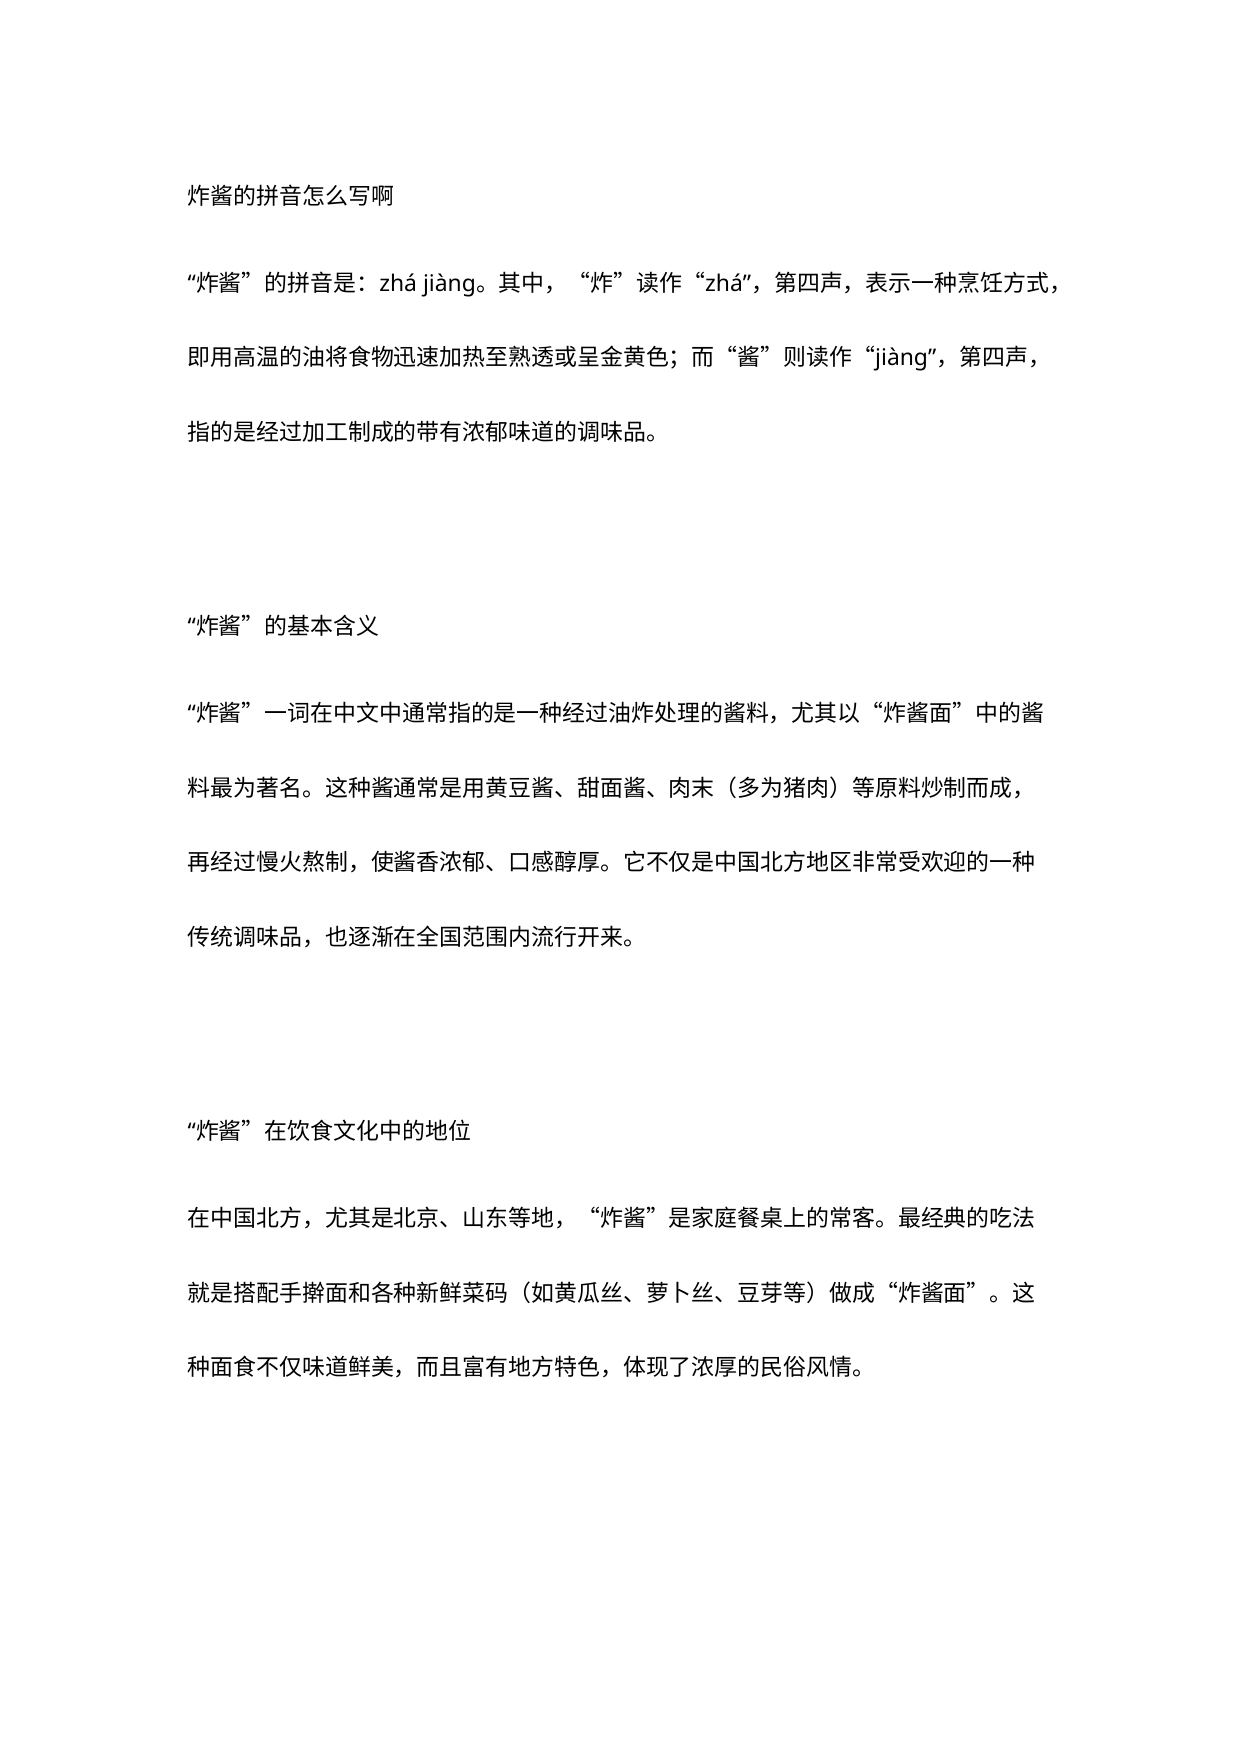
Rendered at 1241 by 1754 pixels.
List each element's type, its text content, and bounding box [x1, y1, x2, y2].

text 在中国北方，尤其是北京、山东等地，“炸酱”是家庭餐桌上的常客。最经典的吃法就是搭配手擀面和各种新鲜菜码（如黄瓜丝、萝卜丝、豆芽等）做成“炸酱面”。这种面食不仅味道鲜美，而且富有地方特色，体现了浓厚的民俗风情。 [187, 1184, 1053, 1398]
text 炸酱的拼音怎么写啊 [187, 162, 1053, 227]
text “炸酱”的拼音是：zhá jiàng。其中，“炸”读作“zhá”，第四声，表示一种烹饪方式，即用高温的油将食物迅速加热至熟透或呈金黄色；而“酱”则读作“jiàng”，第四声，指的是经过加工制成的带有浓郁味道的调味品。 [187, 248, 1053, 463]
text “炸酱”在饮食文化中的地位 [187, 1097, 1053, 1162]
text “炸酱”的基本含义 [187, 592, 1053, 657]
text “炸酱”一词在中文中通常指的是一种经过油炸处理的酱料，尤其以“炸酱面”中的酱料最为著名。这种酱通常是用黄豆酱、甜面酱、肉末（多为猪肉）等原料炒制而成，再经过慢火熬制，使酱香浓郁、口感醇厚。它不仅是中国北方地区非常受欢迎的一种传统调味品，也逐渐在全国范围内流行开来。 [187, 679, 1053, 968]
